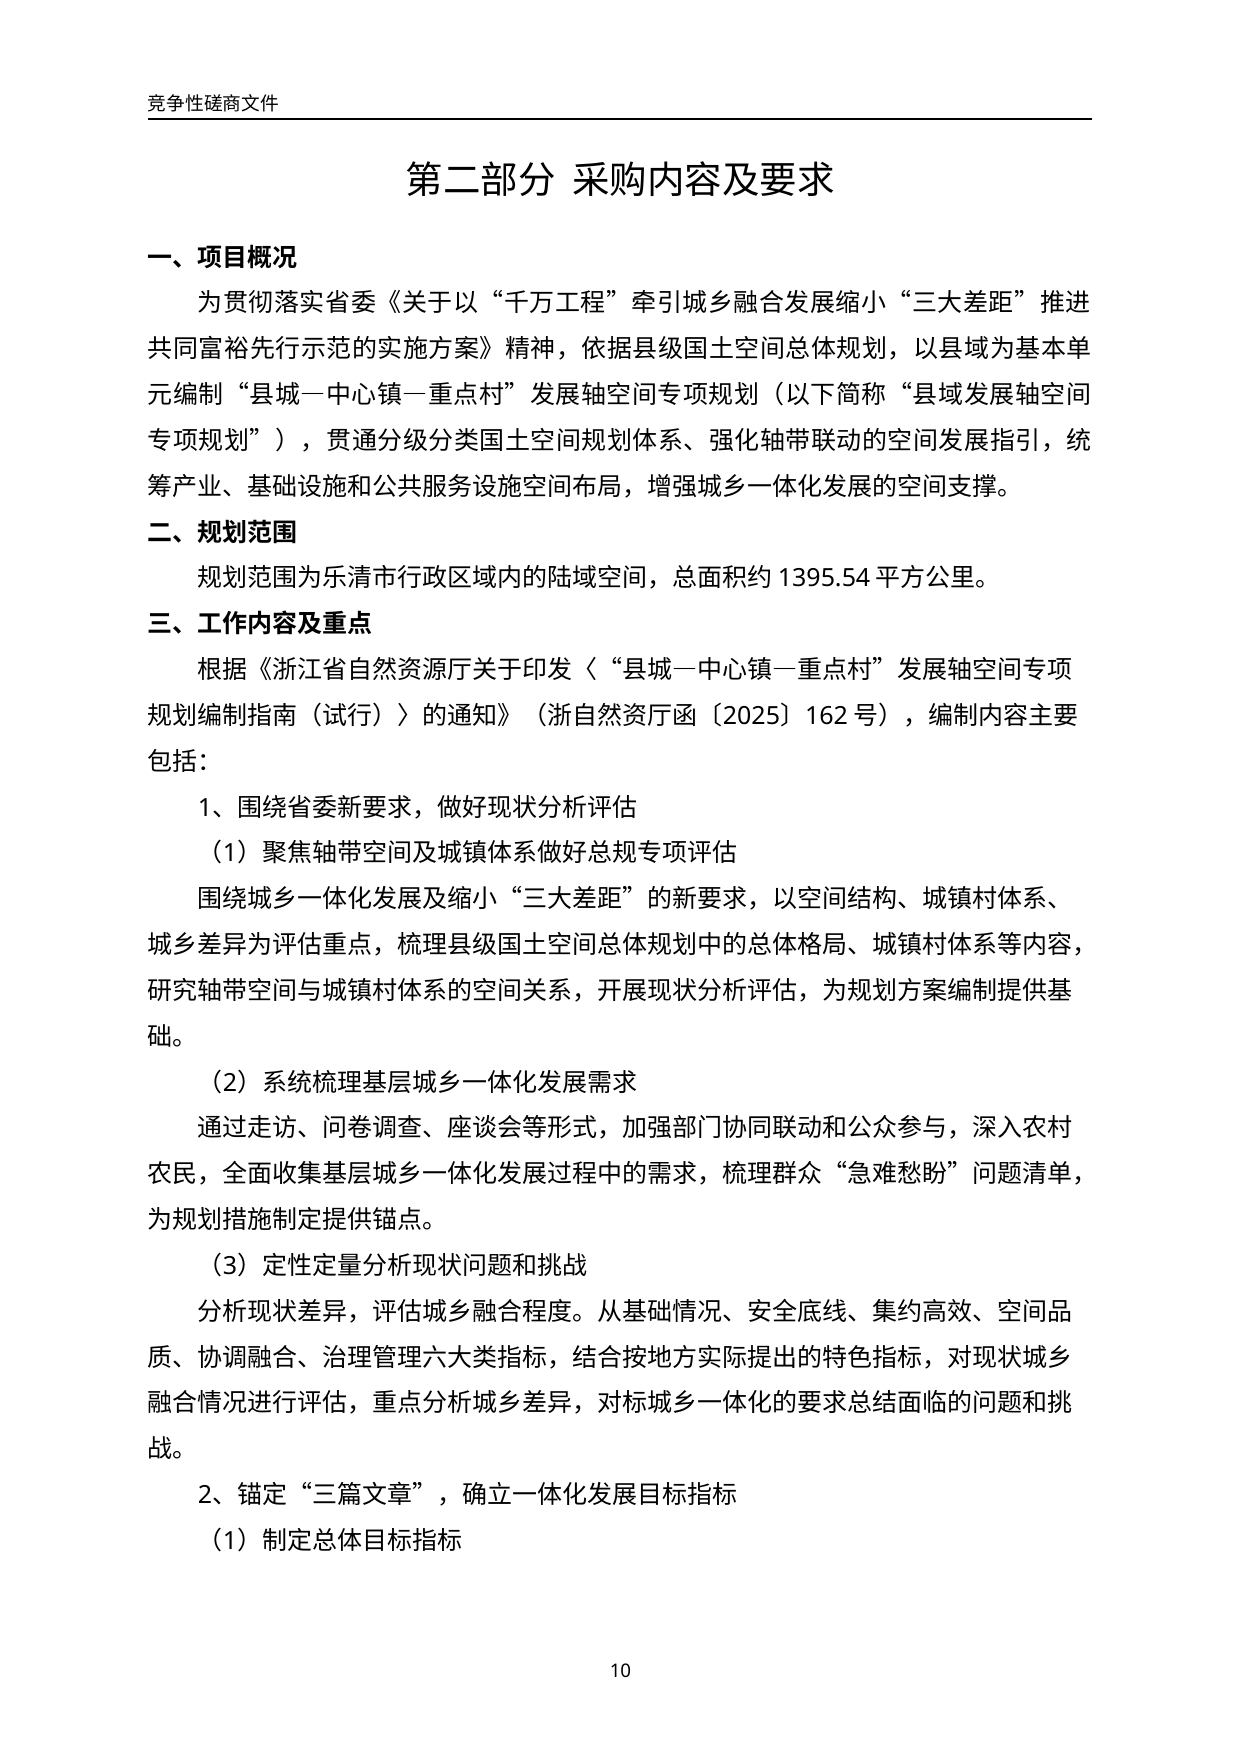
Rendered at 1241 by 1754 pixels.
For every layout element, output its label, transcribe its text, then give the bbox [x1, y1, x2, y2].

text （1）制定总体目标指标 [148, 1513, 1092, 1558]
text 第二部分 采购内容及要求 [148, 150, 1092, 204]
text （3）定性定量分析现状问题和挑战 [148, 1238, 1092, 1283]
text （2）系统梳理基层城乡一体化发展需求 [148, 1054, 1092, 1100]
text 围绕城乡一体化发展及缩小“三大差距”的新要求，以空间结构、城镇村体系、城乡差异为评估重点，梳理县级国土空间总体规划中的总体格局、城镇村体系等内容，研究轴带空间与城镇村体系的空间关系，开展现状分析评估，为规划方案编制提供基础。 [148, 871, 1092, 1054]
text 1、围绕省委新要求，做好现状分析评估 [148, 779, 1092, 825]
text 分析现状差异，评估城乡融合程度。从基础情况、安全底线、集约高效、空间品质、协调融合、治理管理六大类指标，结合按地方实际提出的特色指标，对现状城乡融合情况进行评估，重点分析城乡差异，对标城乡一体化的要求总结面临的问题和挑战。 [148, 1283, 1092, 1467]
text 规划范围为乐清市行政区域内的陆域空间，总面积约1395.54平方公里。 [148, 550, 1092, 596]
subtitle 三、工作内容及重点 [148, 596, 1092, 642]
subtitle 一、项目概况 [148, 229, 1092, 275]
text 根据《浙江省自然资源厅关于印发〈“县城—中心镇—重点村”发展轴空间专项规划编制指南（试行）〉的通知》（浙自然资厅函〔2025〕162号），编制内容主要包括： [148, 642, 1092, 779]
text （1）聚焦轴带空间及城镇体系做好总规专项评估 [148, 825, 1092, 871]
subtitle 二、规划范围 [148, 504, 1092, 550]
text 为贯彻落实省委《关于以“千万工程”牵引城乡融合发展缩小“三大差距”推进共同富裕先行示范的实施方案》精神，依据县级国土空间总体规划，以县域为基本单元编制“县城—中心镇—重点村”发展轴空间专项规划（以下简称“县域发展轴空间专项规划”），贯通分级分类国土空间规划体系、强化轴带联动的空间发展指引，统筹产业、基础设施和公共服务设施空间布局，增强城乡一体化发展的空间支撑。 [148, 275, 1092, 504]
text 通过走访、问卷调查、座谈会等形式，加强部门协同联动和公众参与，深入农村农民，全面收集基层城乡一体化发展过程中的需求，梳理群众“急难愁盼”问题清单，为规划措施制定提供锚点。 [148, 1100, 1092, 1238]
text 2、锚定“三篇文章”，确立一体化发展目标指标 [148, 1467, 1092, 1513]
